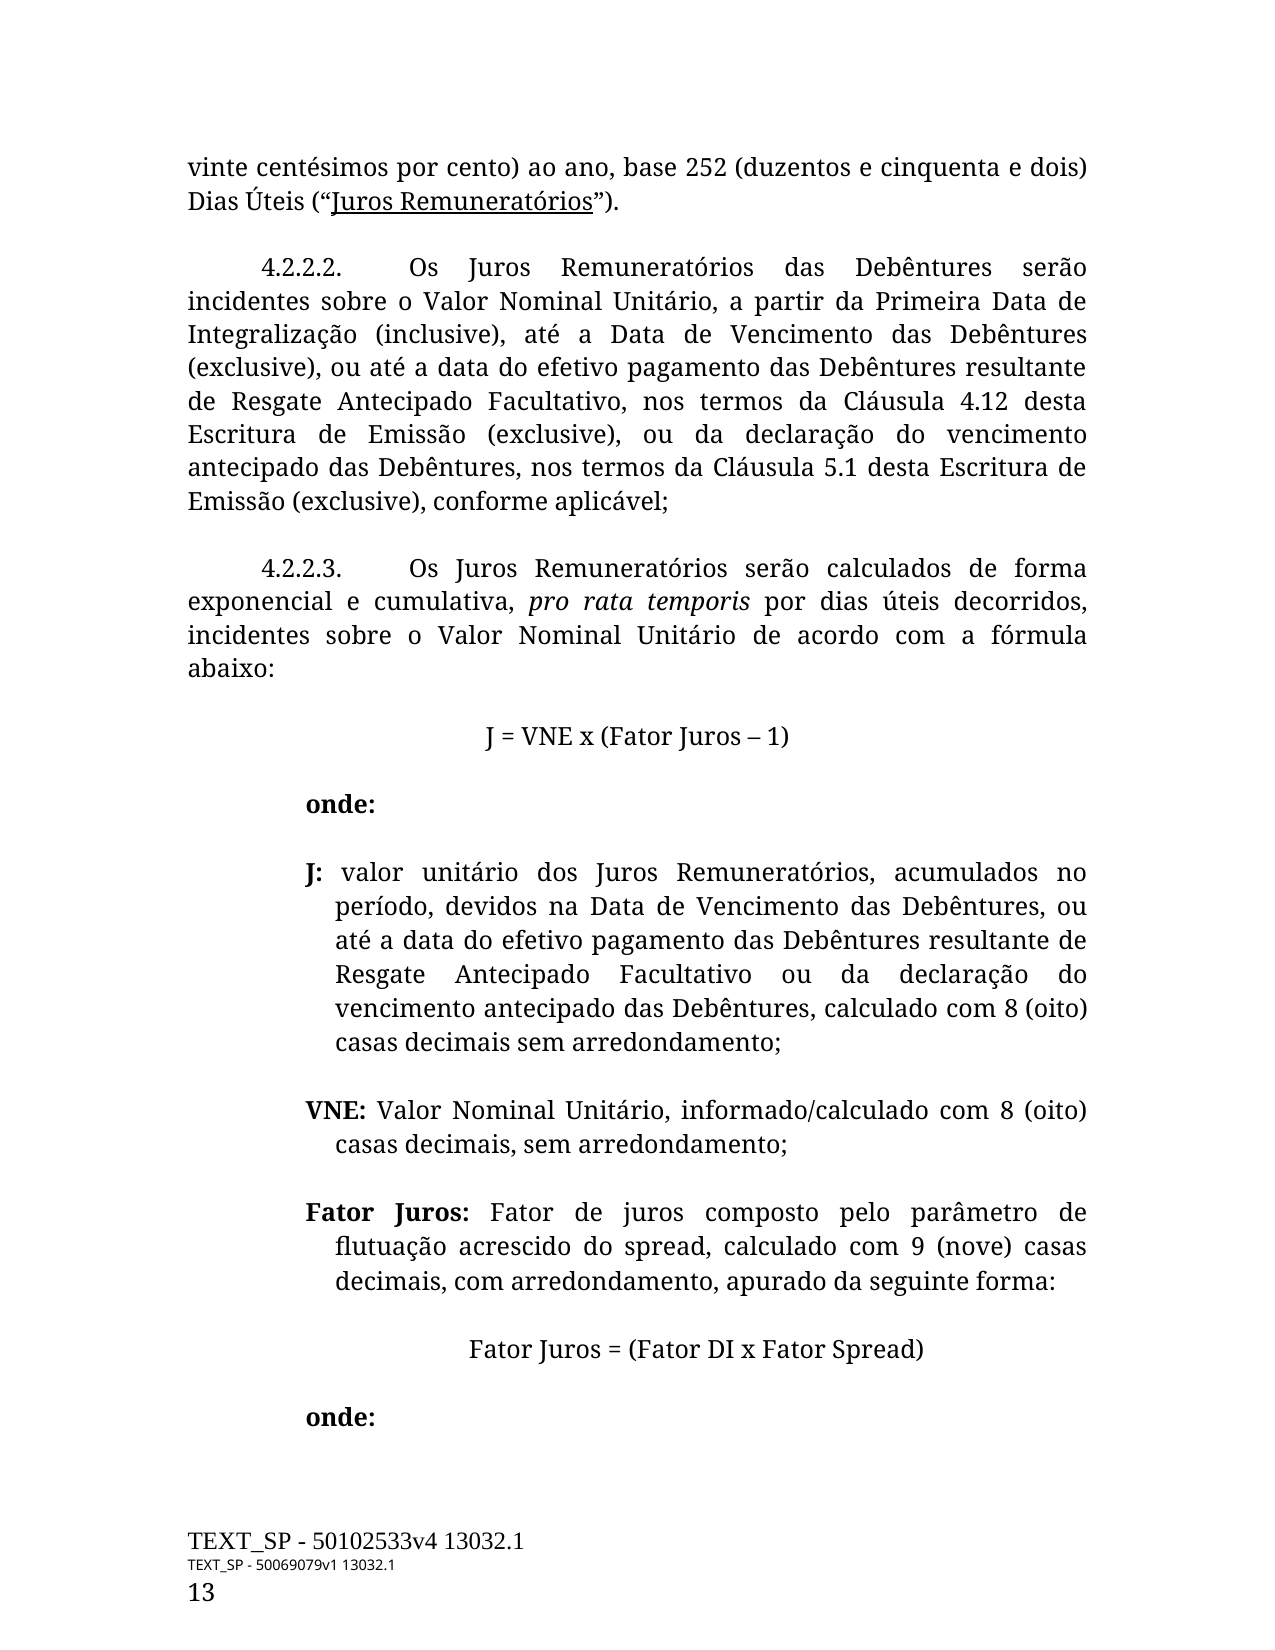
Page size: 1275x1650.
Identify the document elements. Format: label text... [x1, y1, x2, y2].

text onde: [305, 786, 1088, 820]
text VNE: Valor Nominal Unitário, informado/calculado com 8 (oito) casas decimais, sem arredondamento; [305, 1093, 1088, 1161]
text J = VNE x (Fator Juros – 1) [187, 718, 1088, 752]
subtitle Os Juros Remuneratórios das Debêntures serão incidentes sobre o Valor Nominal Unitário, a partir da Primeira Data de Integralização (inclusive), até a Data de Vencimento das Debêntures (exclusive), ou até a data do efetivo pagamento das Debêntures resultante de Resgate Antecipado Facultativo, nos termos da Cláusula 4.12 desta Escritura de Emissão (exclusive), ou da declaração do vencimento antecipado das Debêntures, nos termos da Cláusula 5.1 desta Escritura de Emissão (exclusive), conforme aplicável; [187, 250, 1088, 517]
text Fator Juros: Fator de juros composto pelo parâmetro de flutuação acrescido do spread, calculado com 9 (nove) casas decimais, com arredondamento, apurado da seguinte forma: [305, 1195, 1088, 1297]
text onde: [305, 1399, 1088, 1433]
subtitle Os Juros Remuneratórios serão calculados de forma exponencial e cumulativa, pro rata temporis por dias úteis decorridos, incidentes sobre o Valor Nominal Unitário de acordo com a fórmula abaixo: [187, 551, 1088, 684]
text Fator Juros = (Fator DI x Fator Spread) [305, 1331, 1088, 1365]
text J: valor unitário dos Juros Remuneratórios, acumulados no período, devidos na Data de Vencimento das Debêntures, ou até a data do efetivo pagamento das Debêntures resultante de Resgate Antecipado Facultativo ou da declaração do vencimento antecipado das Debêntures, calculado com 8 (oito) casas decimais sem arredondamento; [305, 854, 1088, 1059]
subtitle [187, 150, 1088, 217]
